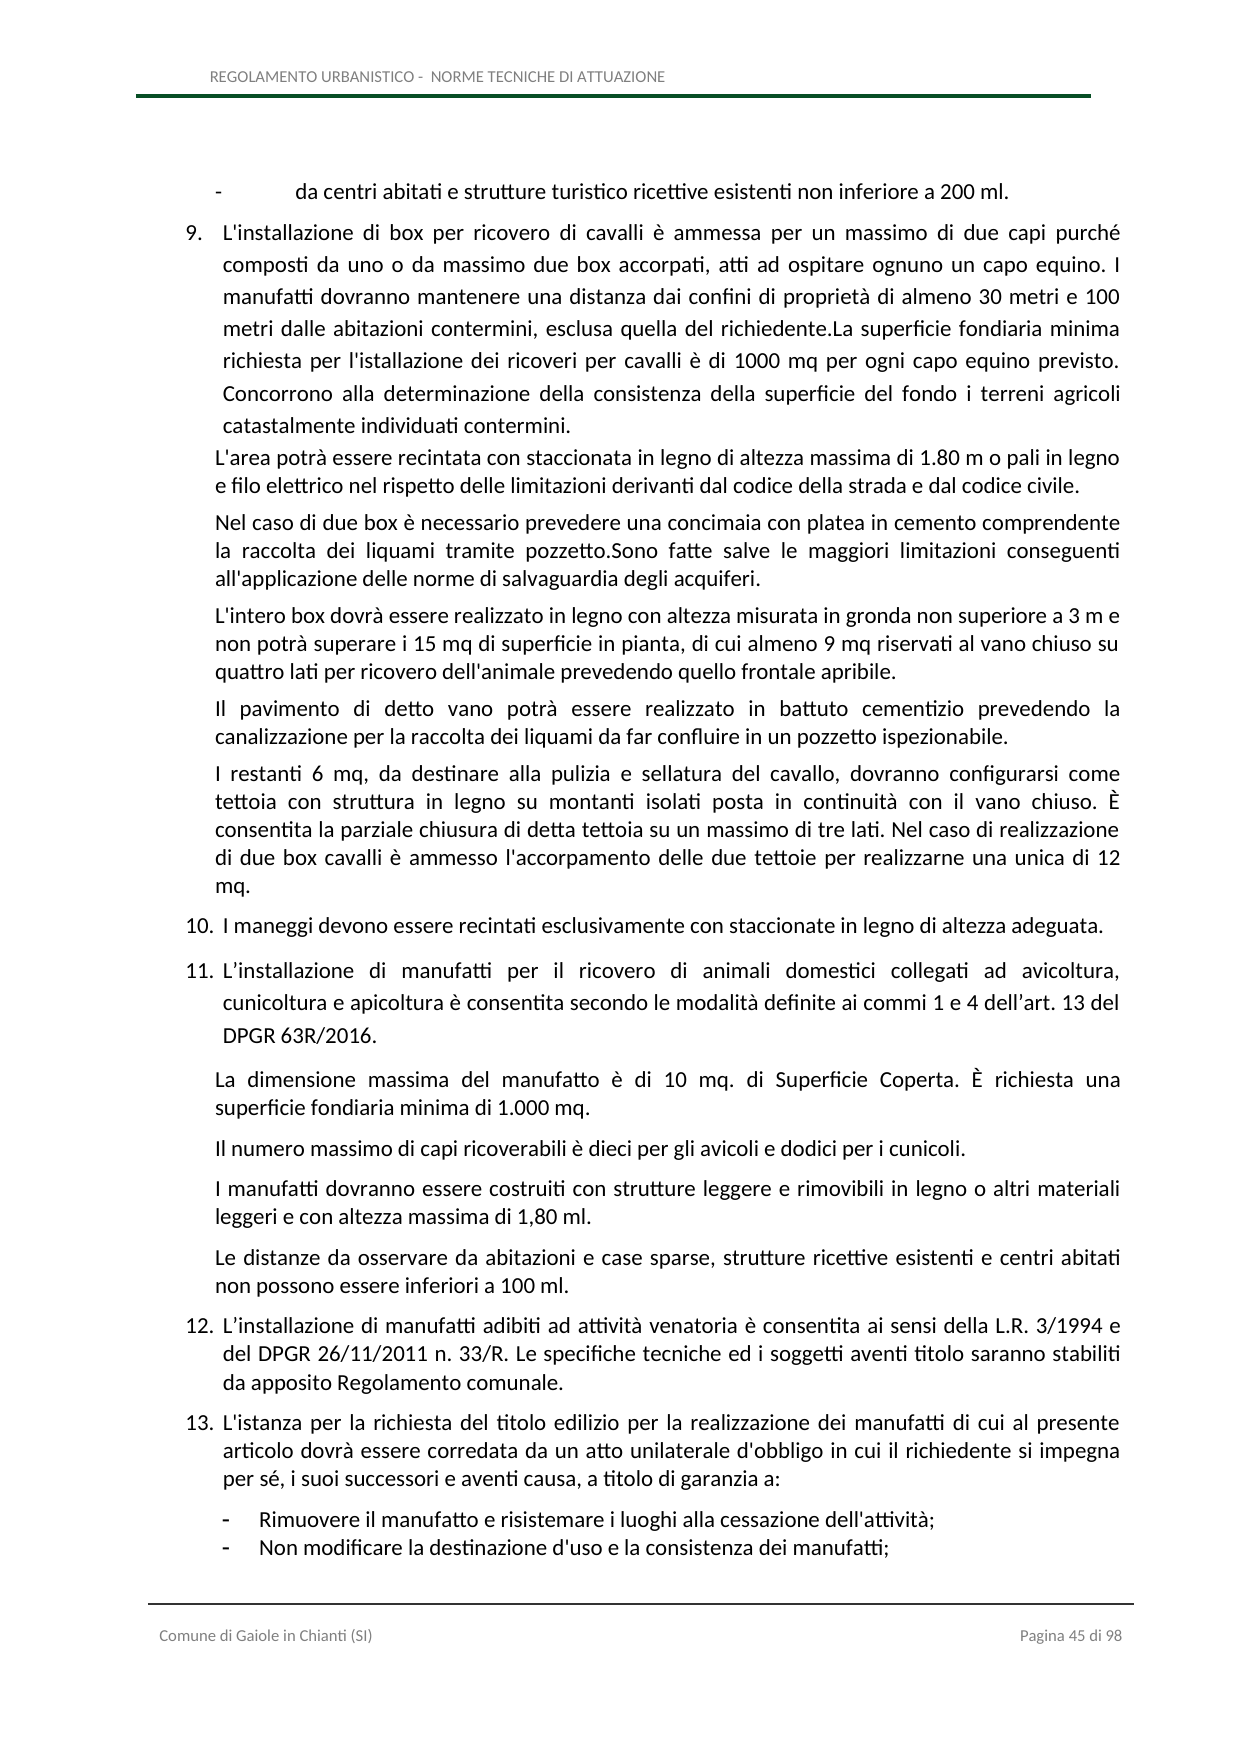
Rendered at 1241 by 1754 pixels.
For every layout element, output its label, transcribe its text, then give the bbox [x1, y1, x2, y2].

list Rimuovere il manufatto e risistemare i luoghi alla cessazione dell'attività; [222, 1505, 1122, 1533]
text L'intero box dovrà essere realizzato in legno con altezza misurata in gronda non superiore a 3 m e non potrà superare i 15 mq di superficie in pianta, di cui almeno 9 mq riservati al vano chiuso su quattro lati per ricovero dell'animale prevedendo quello frontale apribile. [215, 601, 1122, 685]
text I manufatti dovranno essere costruiti con strutture leggere e rimovibili in legno o altri materiali leggeri e con altezza massima di 1,80 ml. [215, 1174, 1122, 1231]
text - da centri abitati e strutture turistico ricettive esistenti non inferiore a 200 ml. [215, 177, 1122, 205]
list Non modificare la destinazione d'uso e la consistenza dei manufatti; [222, 1533, 1122, 1561]
text I restanti 6 mq, da destinare alla pulizia e sellatura del cavallo, dovranno configurarsi come tettoia con struttura in legno su montanti isolati posta in continuità con il vano chiuso. È consentita la parziale chiusura di detta tettoia su un massimo di tre lati. Nel caso di realizzazione di due box cavalli è ammesso l'accorpamento delle due tettoie per realizzarne una unica di 12 mq. [215, 759, 1122, 899]
text Il pavimento di detto vano potrà essere realizzato in battuto cementizio prevedendo la canalizzazione per la raccolta dei liquami da far confluire in un pozzetto ispezionabile. [215, 694, 1122, 750]
list L'installazione di box per ricovero di cavalli è ammessa per un massimo di due capi purché composti da uno o da massimo due box accorpati, atti ad ospitare ognuno un capo equino. I manufatti dovranno mantenere una distanza dai confini di proprietà di almeno 30 metri e 100 metri dalle abitazioni contermini, esclusa quella del richiedente. La superficie fondiaria minima richiesta per l'istallazione dei ricoveri per cavalli è di 1000 mq per ogni capo equino previsto. Concorrono alla determinazione della consistenza della superficie del fondo i terreni agricoli catastalmente individuati contermini. [185, 218, 1122, 439]
text Il numero massimo di capi ricoverabili è dieci per gli avicoli e dodici per i cunicoli. [215, 1134, 1122, 1162]
text L'area potrà essere recintata con staccionata in legno di altezza massima di 1.80 m o pali in legno e filo elettrico nel rispetto delle limitazioni derivanti dal codice della strada e dal codice civile. [215, 443, 1122, 499]
text Nel caso di due box è necessario prevedere una concimaia con platea in cemento comprendente la raccolta dei liquami tramite pozzetto. Sono fatte salve le maggiori limitazioni conseguenti all'applicazione delle norme di salvaguardia degli acquiferi. [215, 508, 1122, 592]
text Le distanze da osservare da abitazioni e case sparse, strutture ricettive esistenti e centri abitati non possono essere inferiori a 100 ml. [215, 1243, 1122, 1299]
list L’installazione di manufatti per il ricovero di animali domestici collegati ad avicoltura, cunicoltura e apicoltura è consentita secondo le modalità definite ai commi 1 e 4 dell’art. 13 del DPGR 63R/2016. [185, 956, 1122, 1049]
text La dimensione massima del manufatto è di 10 mq. di Superficie Coperta. È richiesta una superficie fondiaria minima di 1.000 mq. [215, 1065, 1122, 1121]
list L’installazione di manufatti adibiti ad attività venatoria è consentita ai sensi della L.R. 3/1994 e del DPGR 26/11/2011 n. 33/R. Le specifiche tecniche ed i soggetti aventi titolo saranno stabiliti da apposito Regolamento comunale. [185, 1312, 1122, 1396]
list L'istanza per la richiesta del titolo edilizio per la realizzazione dei manufatti di cui al presente articolo dovrà essere corredata da un atto unilaterale d'obbligo in cui il richiedente si impegna per sé, i suoi successori e aventi causa, a titolo di garanzia a: [185, 1408, 1122, 1492]
list I maneggi devono essere recintati esclusivamente con staccionate in legno di altezza adeguata. [185, 912, 1122, 940]
